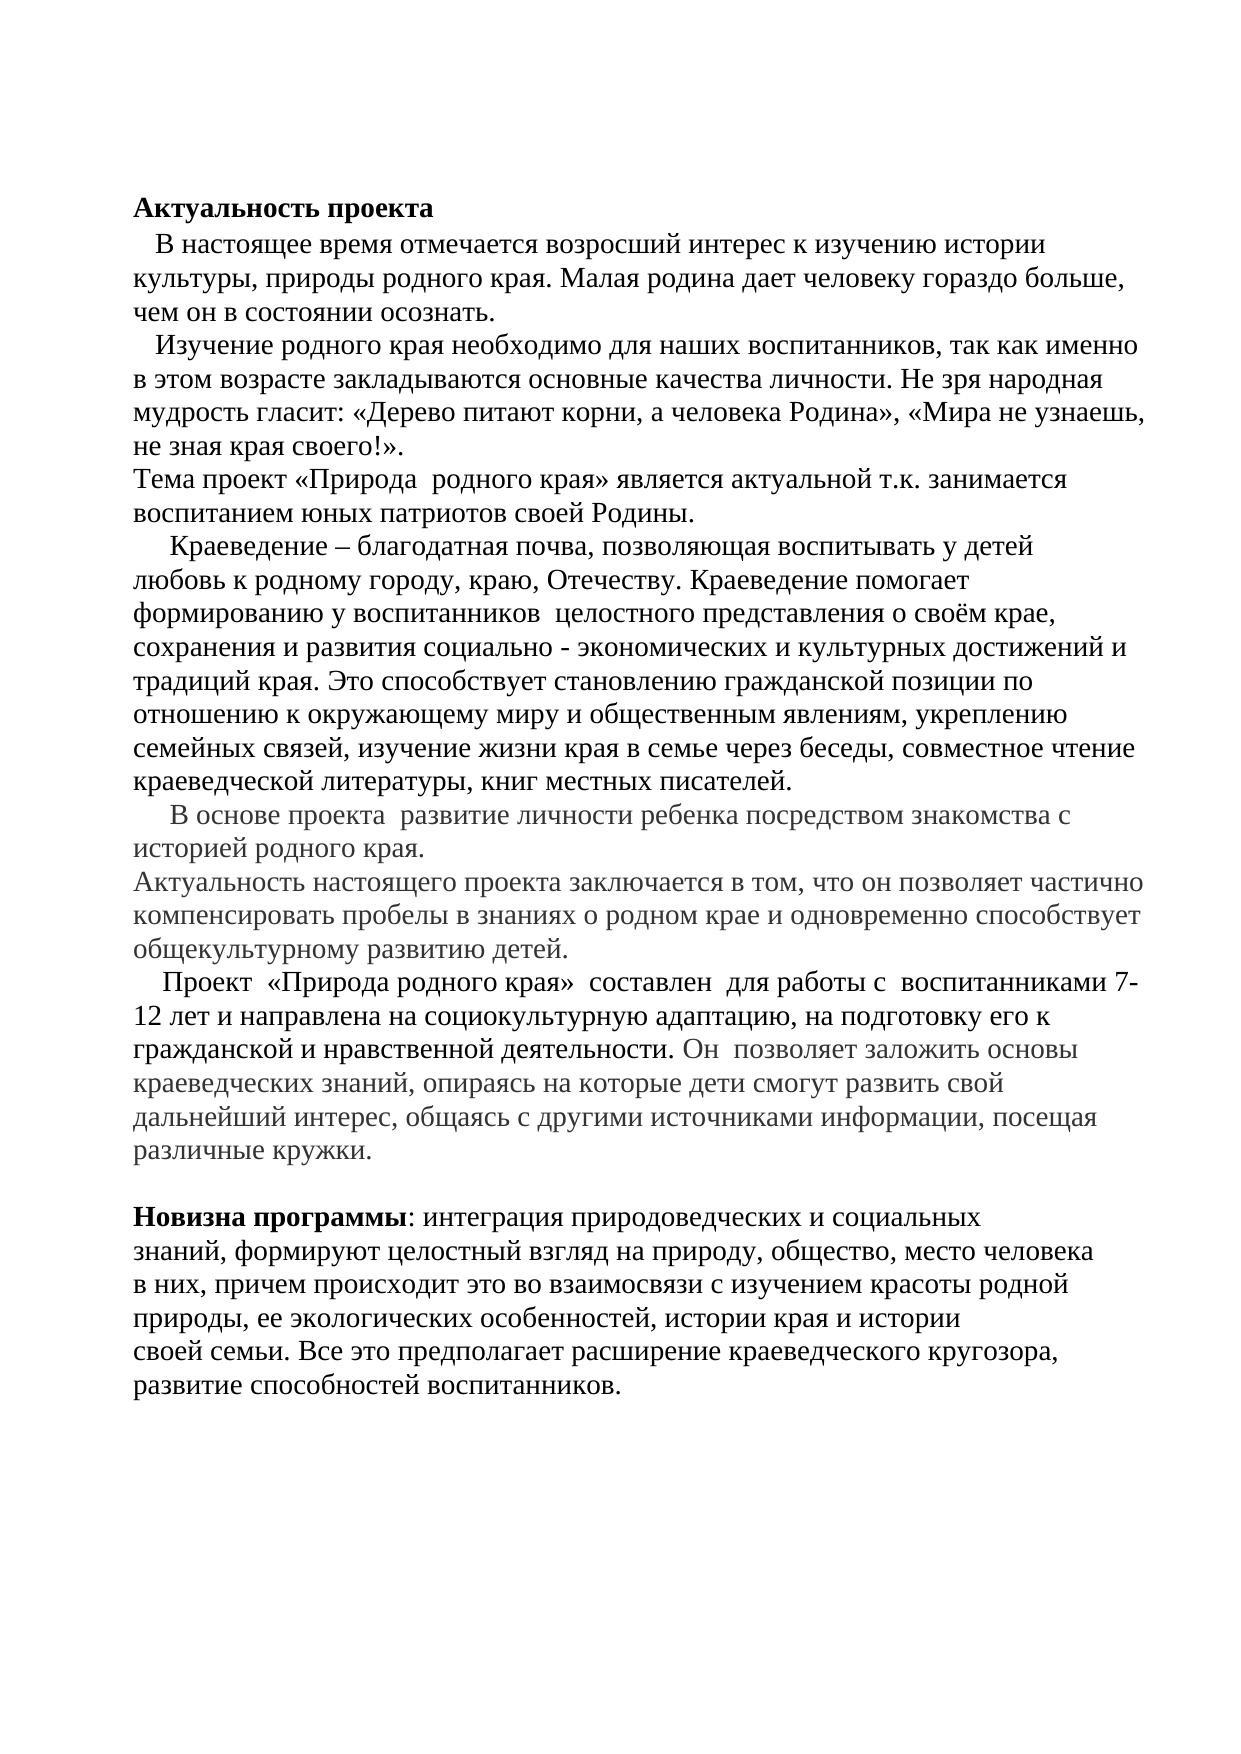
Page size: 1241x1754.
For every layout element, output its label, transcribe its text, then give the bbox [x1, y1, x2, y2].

text В настоящее время отмечается возросший интерес к изучению истории культуры, природы родного края. Малая родина дает человеку гораздо больше, чем он в состоянии осознать. [133, 227, 1152, 327]
text природы, ее экологических особенностей, истории края и истории [133, 1300, 1152, 1333]
text Краеведение – благодатная почва, позволяющая воспитывать у детей [133, 528, 1152, 562]
text развитие способностей воспитанников. [133, 1367, 1152, 1401]
text Актуальность настоящего проекта заключается в том, что он позволяет частично компенсировать пробелы в знаниях о родном крае и одновременно способствует общекультурному развитию детей. [133, 864, 1152, 964]
text Новизна программы: интеграция природоведческих и социальных [133, 1199, 1152, 1233]
text В основе проекта развитие личности ребенка посредством знакомства с историей родного края. [133, 797, 1152, 864]
text Изучение родного края необходимо для наших воспитанников, так как именно в этом возрасте закладываются основные качества личности. Не зря народная мудрость гласит: «Дерево питают корни, а человека Родина», «Мира не узнаешь, не зная края своего!». [133, 327, 1152, 461]
text любовь к родному городу, краю, Отечеству. Краеведение помогает формированию у воспитанников целостного представления о своём крае, сохранения и развития социально - экономических и культурных достижений и традиций края. Это способствует становлению гражданской позиции по отношению к окружающему миру и общественным явлениям, укреплению семейных связей, изучение жизни края в семье через беседы, совместное чтение краеведческой литературы, книг местных писателей. [133, 562, 1152, 797]
text Актуальность проекта [133, 190, 1152, 224]
text Тема проект «Природа родного края» является актуальной т.к. занимается воспитанием юных патриотов своей Родины. [133, 461, 1152, 528]
text в них, причем происходит это во взаимосвязи с изучением красоты родной [133, 1266, 1152, 1300]
text знаний, формируют целостный взгляд на природу, общество, место человека [133, 1233, 1152, 1266]
text своей семьи. Все это предполагает расширение краеведческого кругозора, [133, 1333, 1152, 1367]
text Проект «Природа родного края» составлен для работы с воспитанниками 7-12 лет и направлена на социокультурную адаптацию, на подготовку его к гражданской и нравственной деятельности. Он позволяет заложить основы краеведческих знаний, опираясь на которые дети смогут развить свой дальнейший интерес, общаясь с другими источниками информации, посещая различные кружки. [133, 964, 1152, 1166]
